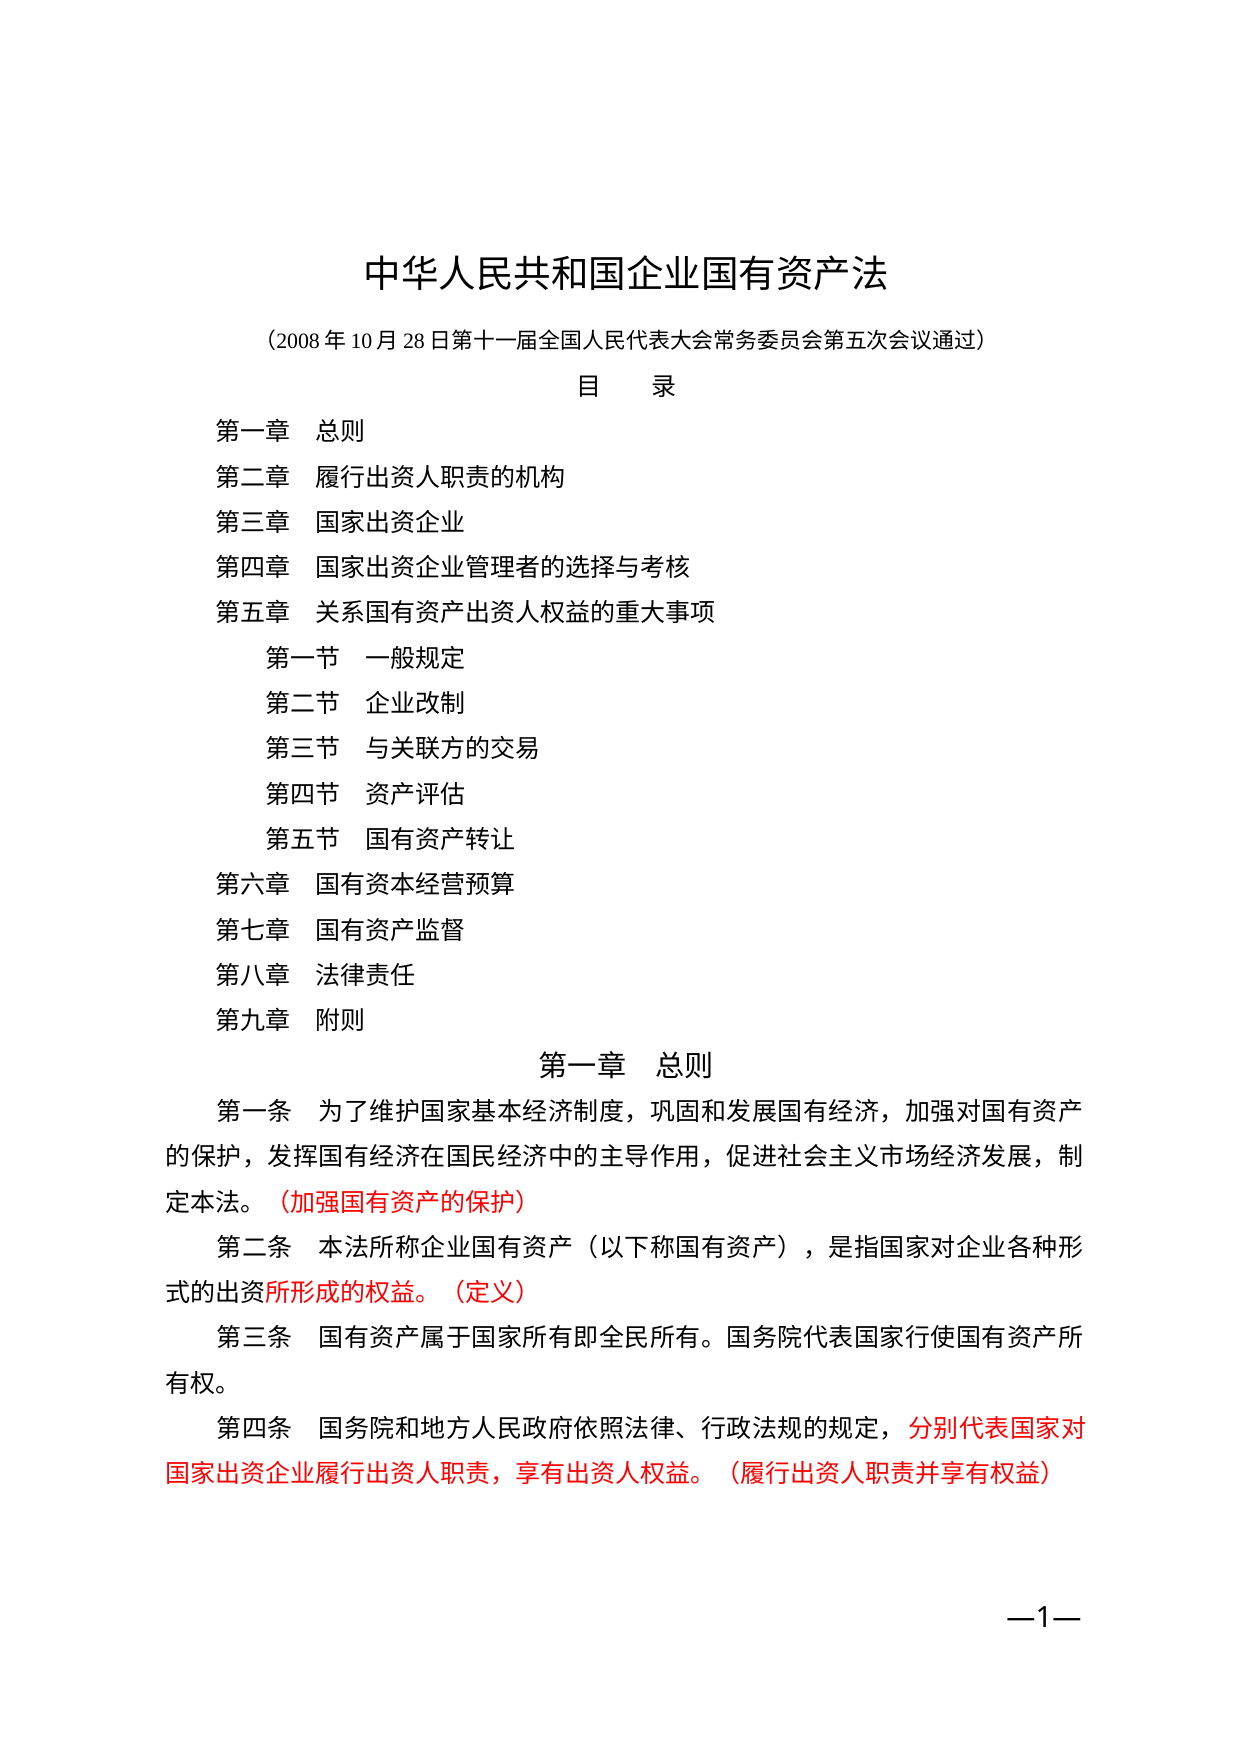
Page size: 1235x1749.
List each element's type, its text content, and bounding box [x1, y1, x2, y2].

text 第四条 国务院和地方人民政府依照法律、行政法规的规定，分别代表国家对国家出资企业履行出资人职责，享有出资人权益。（履行出资人职责并享有权益） [165, 1404, 1087, 1495]
text 第一章 总则 [165, 1042, 1087, 1087]
text 第一章 总则 [165, 407, 1087, 452]
text 第二章 履行出资人职责的机构 [165, 452, 1087, 498]
text 目 录 [165, 362, 1087, 407]
text 第七章 国有资产监督 [165, 906, 1087, 951]
text 第三条 国有资产属于国家所有即全民所有。国务院代表国家行使国有资产所有权。 [165, 1313, 1087, 1404]
text 第三章 国家出资企业 [165, 498, 1087, 543]
text 第二节 企业改制 [165, 679, 1087, 724]
text 第六章 国有资本经营预算 [165, 860, 1087, 906]
text 第一节 一般规定 [165, 634, 1087, 679]
text 第一条 为了维护国家基本经济制度，巩固和发展国有经济，加强对国有资产的保护，发挥国有经济在国民经济中的主导作用，促进社会主义市场经济发展，制定本法。（加强国有资产的保护） [165, 1087, 1087, 1223]
text 第四章 国家出资企业管理者的选择与考核 [165, 543, 1087, 588]
text 第五节 国有资产转让 [165, 815, 1087, 860]
text 第二条 本法所称企业国有资产（以下称国有资产），是指国家对企业各种形式的出资所形成的权益。（定义） [165, 1223, 1087, 1313]
text 第八章 法律责任 [165, 951, 1087, 996]
text 第九章 附则 [165, 996, 1087, 1042]
text 第三节 与关联方的交易 [165, 724, 1087, 770]
text 第五章 关系国有资产出资人权益的重大事项 [165, 588, 1087, 634]
text （2008年10月28日第十一届全国人民代表大会常务委员会第五次会议通过） [232, 317, 1020, 362]
text 第四节 资产评估 [165, 770, 1087, 815]
text 中华人民共和国企业国有资产法 [165, 226, 1087, 317]
